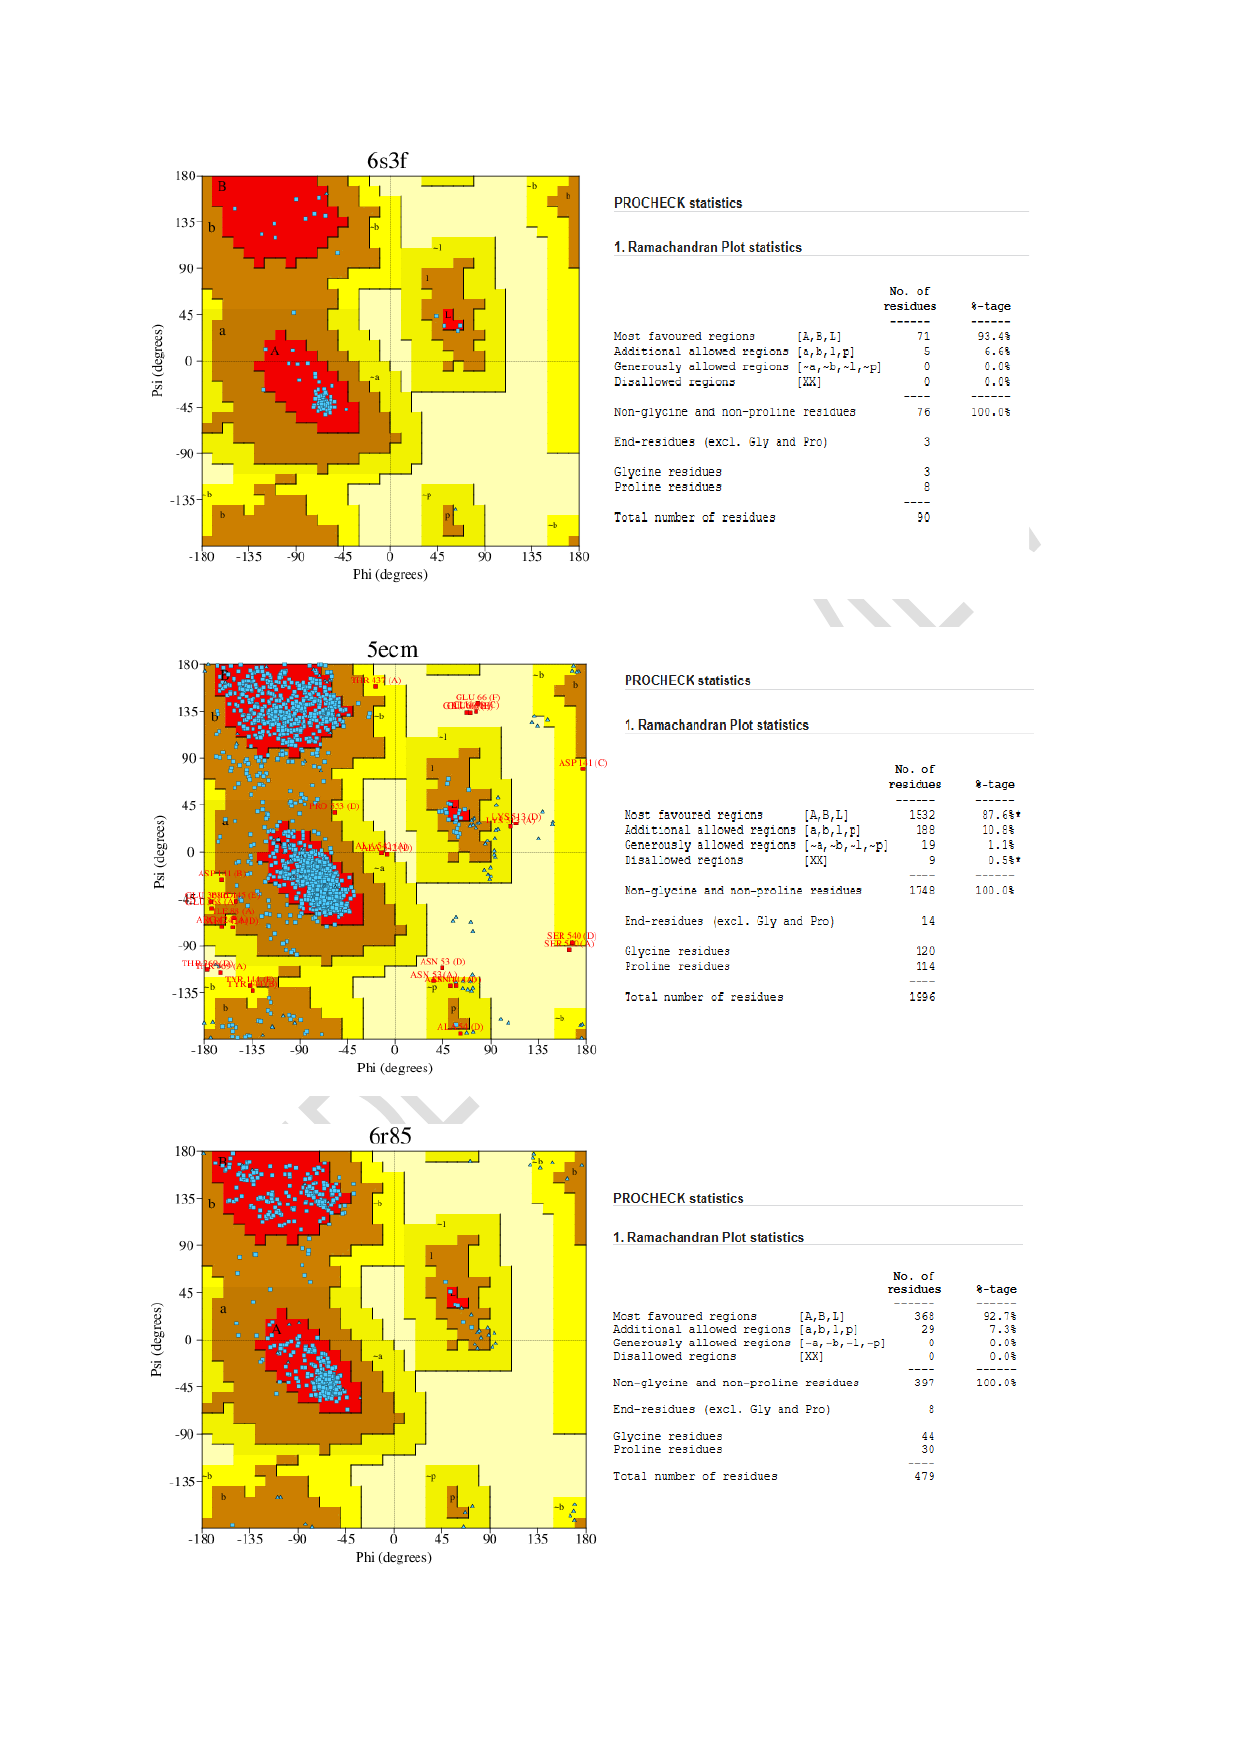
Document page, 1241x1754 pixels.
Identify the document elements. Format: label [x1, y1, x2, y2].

picture [150, 1124, 1046, 1574]
picture [150, 150, 1030, 599]
picture [150, 627, 1040, 1096]
